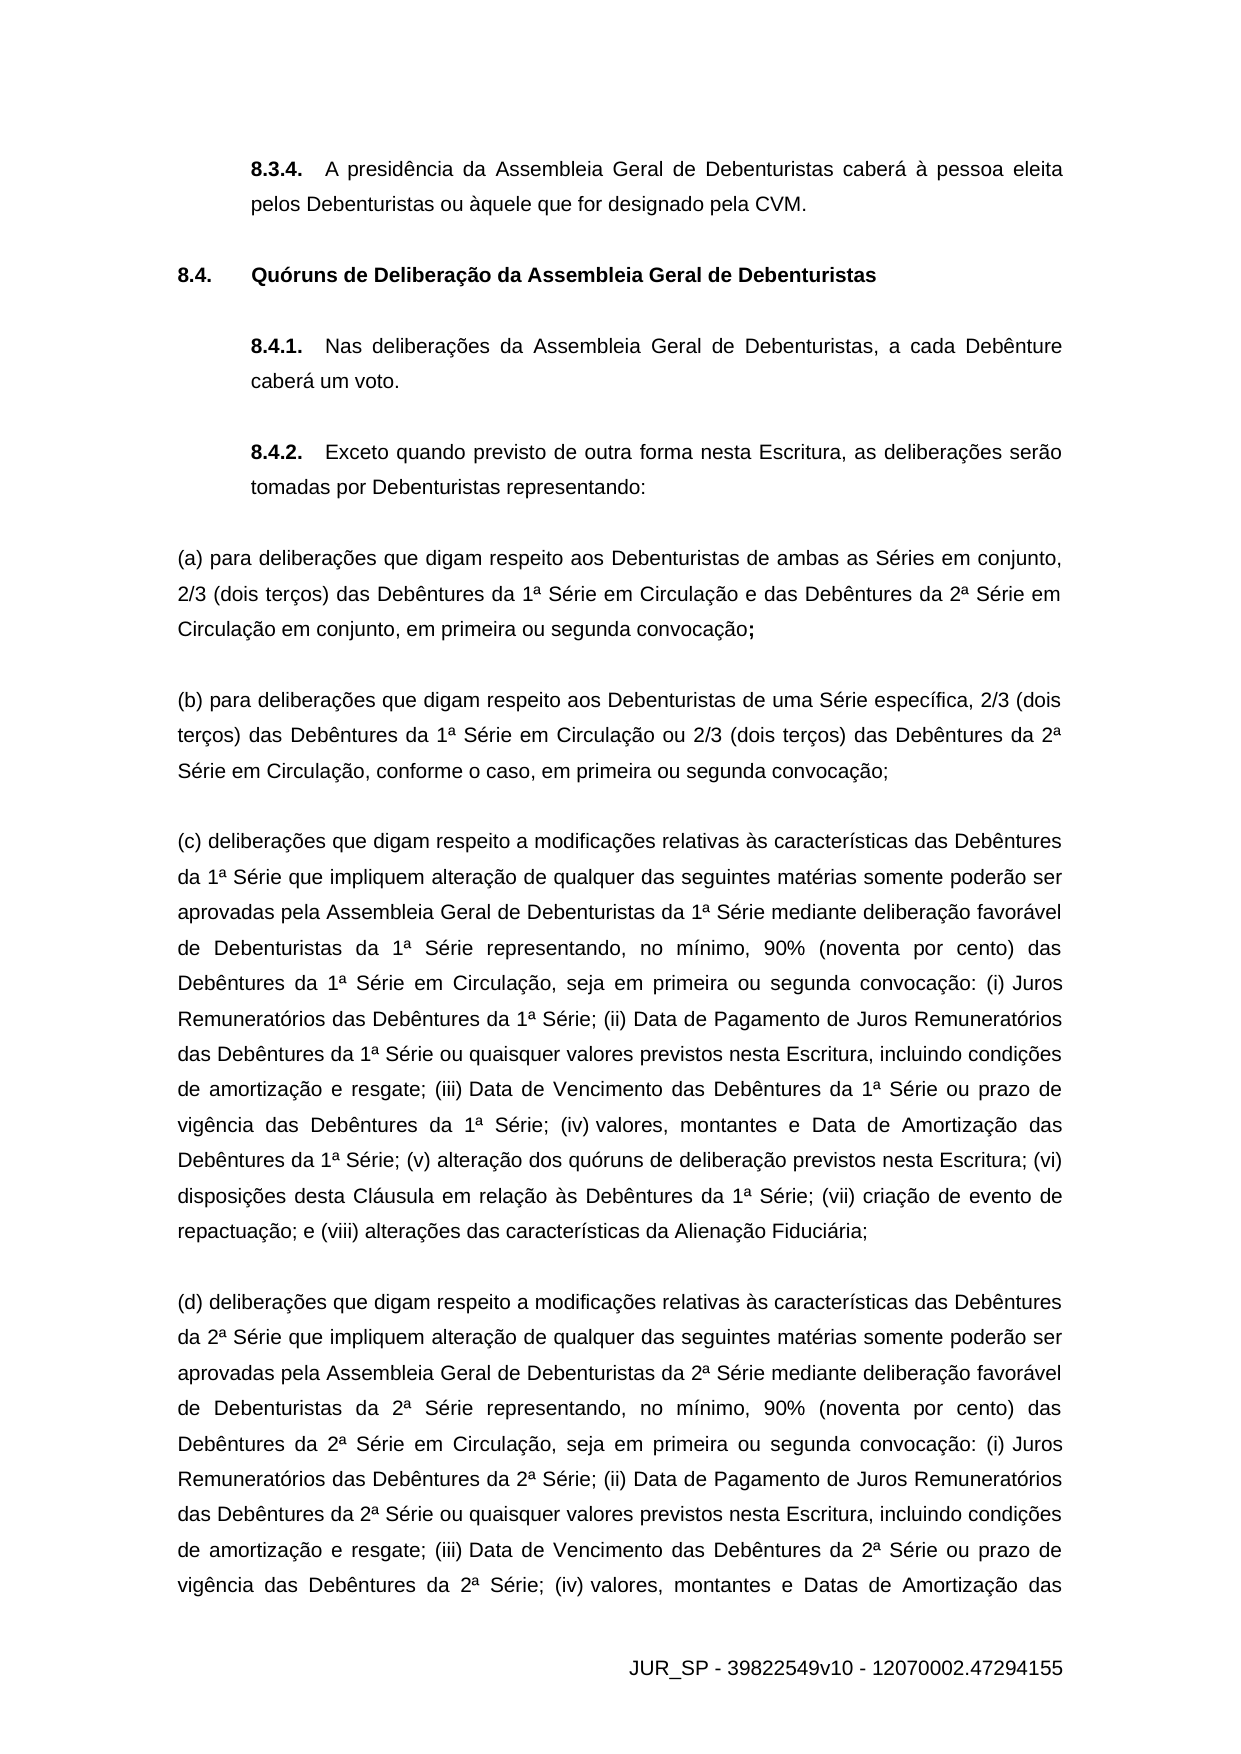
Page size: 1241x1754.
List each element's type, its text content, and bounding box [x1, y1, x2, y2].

list (c) deliberações que digam respeito a modificações relativas às características das Debêntures da 1ª Série que impliquem alteração de qualquer das seguintes matérias somente poderão ser aprovadas pela Assembleia Geral de Debenturistas da 1ª Série mediante deliberação favorável de Debenturistas da 1ª Série representando, no mínimo, 90% (noventa por cento) das Debêntures da 1ª Série em Circulação, seja em primeira ou segunda convocação: (i) Juros Remuneratórios das Debêntures da 1ª Série; (ii) Data de Pagamento de Juros Remuneratórios das Debêntures da 1ª Série ou quaisquer valores previstos nesta Escritura, incluindo condições de amortização e resgate; (iii) Data de Vencimento das Debêntures da 1ª Série ou prazo de vigência das Debêntures da 1ª Série; (iv) valores, montantes e Data de Amortização das Debêntures da 1ª Série; (v) alteração dos quóruns de deliberação previstos nesta Escritura; (vi) disposições desta Cláusula em relação às Debêntures da 1ª Série; (vii) criação de evento de repactuação; e (viii) alterações das características da Alienação Fiduciária; [177, 821, 1063, 1246]
text 8.4.2. Exceto quando previsto de outra forma nesta Escritura, as deliberações serão tomadas por Debenturistas representando: [251, 431, 1063, 502]
text 8.4.1. Nas deliberações da Assembleia Geral de Debenturistas, a cada Debênture caberá um voto. [251, 325, 1063, 396]
list Quóruns de Deliberação da Assembleia Geral de Debenturistas [177, 254, 1063, 289]
list (b) para deliberações que digam respeito aos Debenturistas de uma Série específica, 2/3 (dois terços) das Debêntures da 1ª Série em Circulação ou 2/3 (dois terços) das Debêntures da 2ª Série em Circulação, conforme o caso, em primeira ou segunda convocação; [177, 679, 1063, 785]
subtitle 8.3.4. A presidência da Assembleia Geral de Debenturistas caberá à pessoa eleita pelos Debenturistas ou àquele que for designado pela CVM. [251, 148, 1063, 218]
list (a) para deliberações que digam respeito aos Debenturistas de ambas as Séries em conjunto, 2/3 (dois terços) das Debêntures da 1ª Série em Circulação e das Debêntures da 2ª Série em Circulação em conjunto, em primeira ou segunda convocação; [177, 537, 1063, 643]
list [177, 1281, 1063, 1600]
